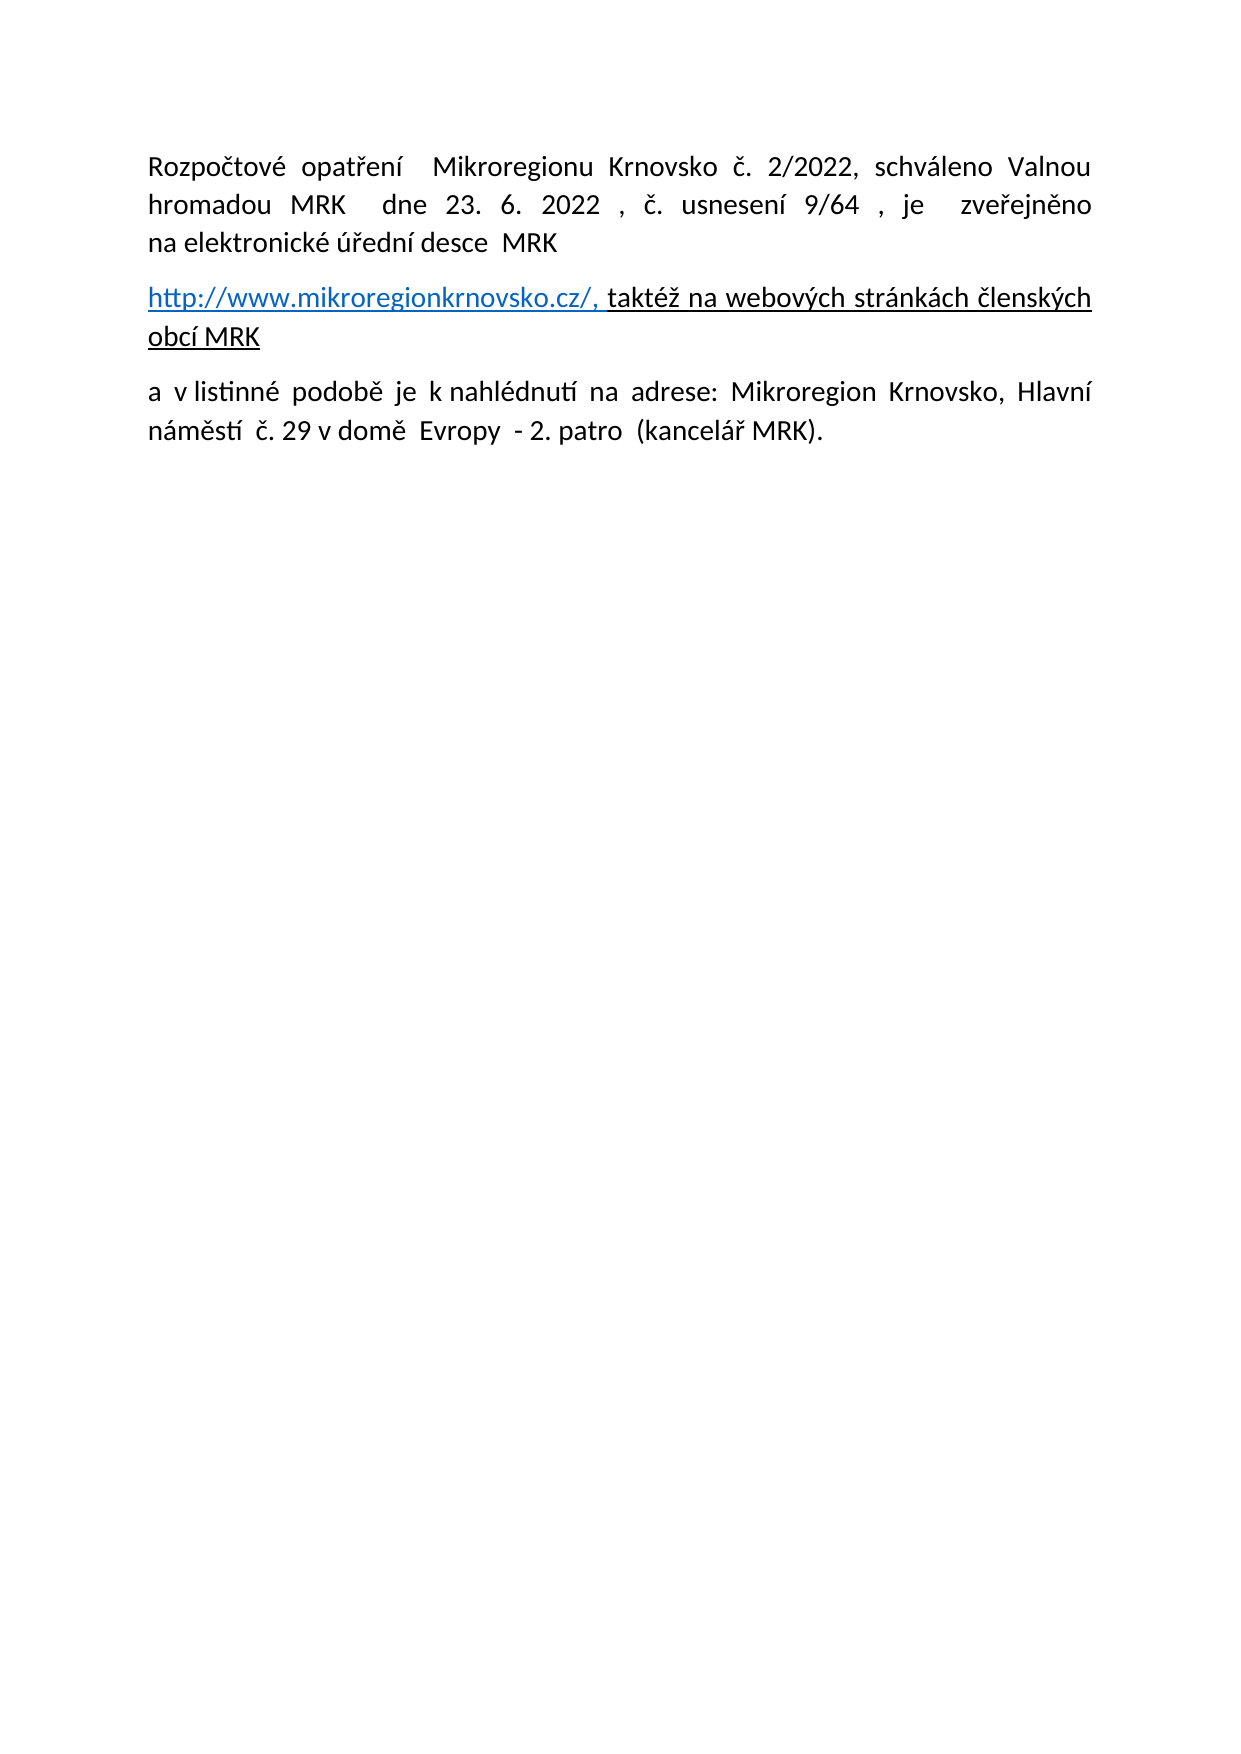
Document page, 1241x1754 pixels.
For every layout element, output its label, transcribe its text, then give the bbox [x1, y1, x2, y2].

text Rozpočtové opatření Mikroregionu Krnovsko č. 2/2022, schváleno Valnou hromadou MRK dne 23. 6. 2022 , č. usnesení 9/64 , je zveřejněno na elektronické úřední desce MRK [148, 148, 1093, 260]
text a v listinné podobě je k nahlédnutí na adrese: Mikroregion Krnovsko, Hlavní náměstí č. 29 v domě Evropy - 2. patro (kancelář MRK). [148, 373, 1093, 447]
text http://www.mikroregionkrnovsko.cz/, taktéž na webových stránkách členských obcí MRK [148, 279, 1093, 354]
